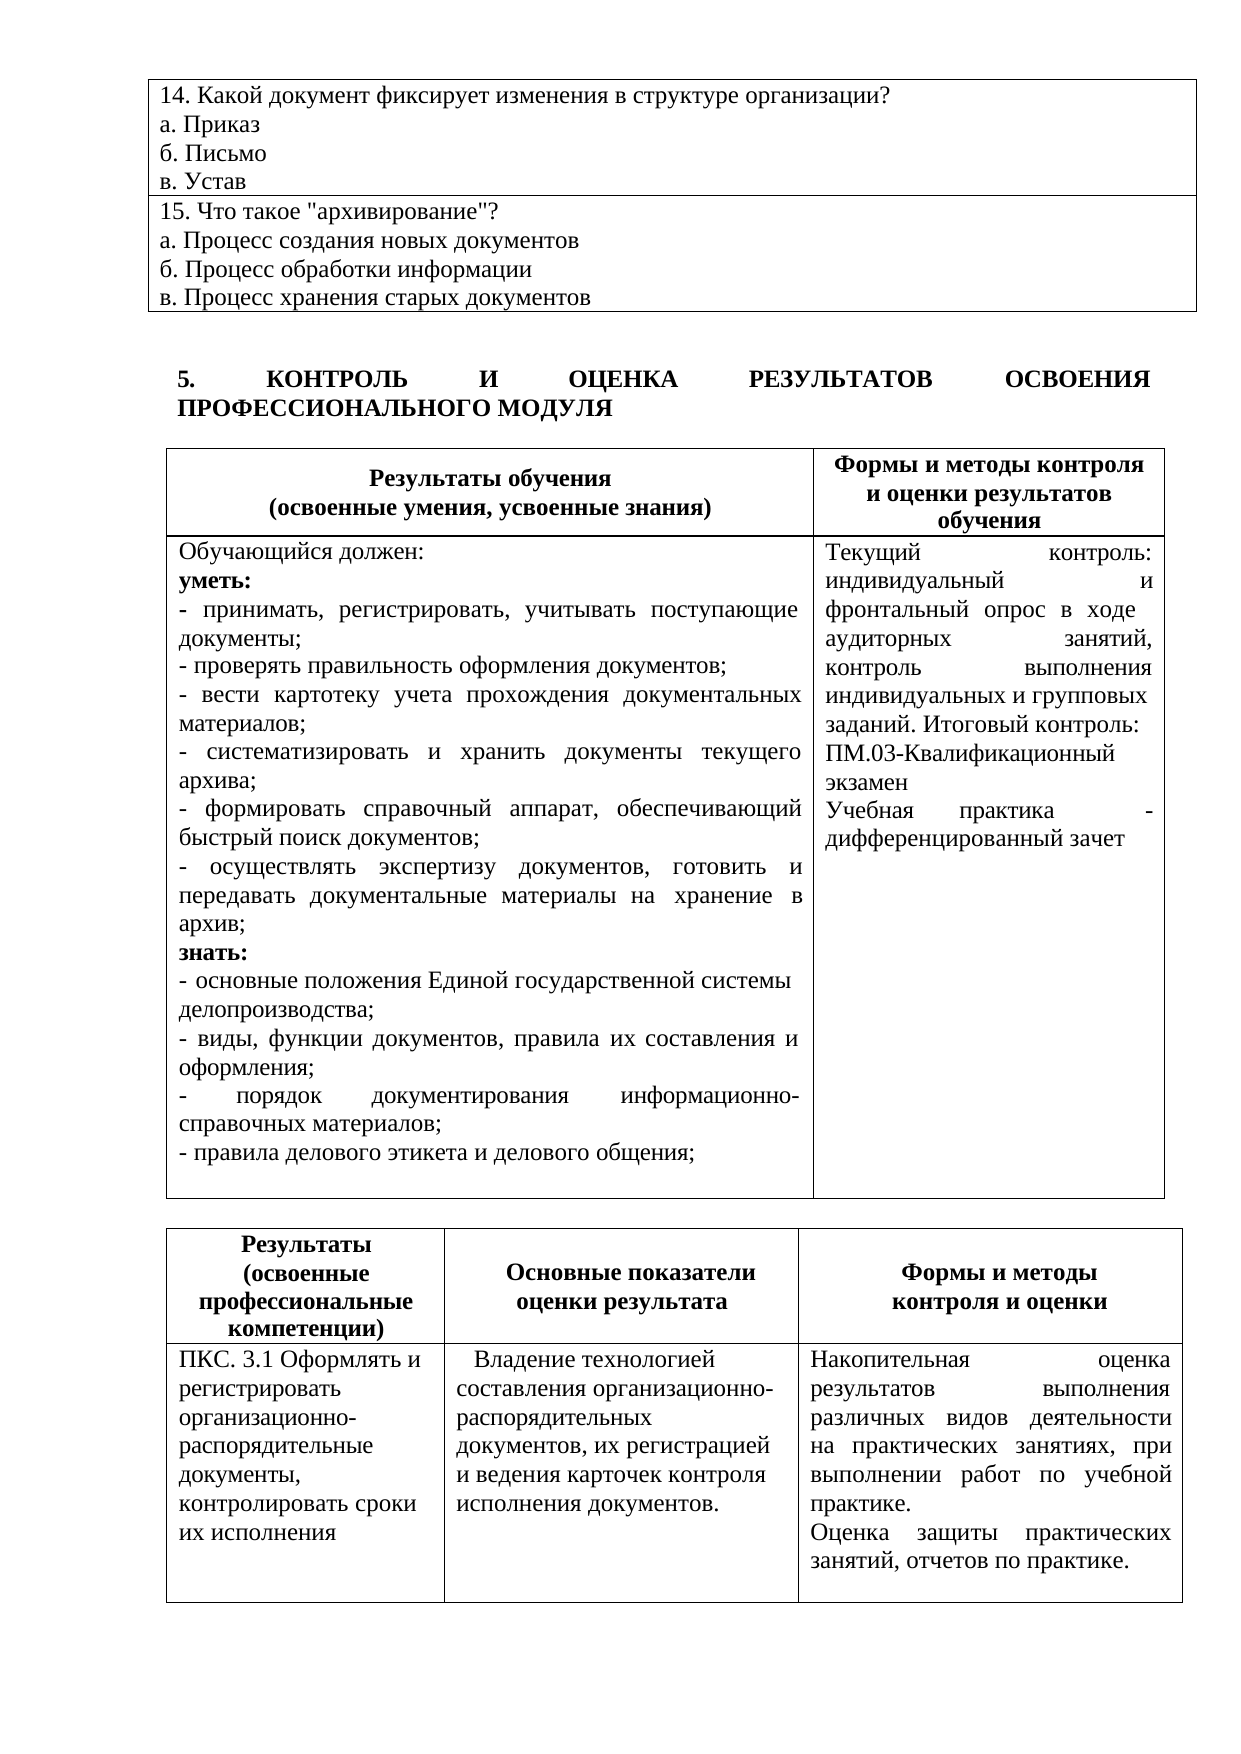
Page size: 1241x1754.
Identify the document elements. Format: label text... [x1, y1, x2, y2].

table_header Текущий контроль: индивидуальный и фронтальный опрос в ходе аудиторных занятий, контроль выполнения индивидуальных и групповых заданий. Итоговый контроль: ПМ.03-Квалификационный экзамен Учебная практика - дифференцированный зачет [814, 537, 1164, 1197]
table_header Результаты обучения (освоенные умения, усвоенные знания) [167, 449, 813, 535]
table_cell Владение технологией составления организационно- распорядительных документов, их регистрацией и ведения карточек контроля исполнения документов. [445, 1344, 798, 1602]
table_cell 14. Какой документ фиксирует изменения в структуре организации? a. Приказ б. Письмо в. Устав [149, 80, 1196, 195]
table_header Формы и методы контроля и оценки результатов обучения [814, 449, 1164, 535]
table_header Результаты (освоенные профессиональные компетенции) [167, 1229, 444, 1343]
table_header Формы и методы контроля и оценки [799, 1229, 1182, 1343]
table_cell 15. Что такое "архивирование"? a. Процесс создания новых документов б. Процесс обработки информации в. Процесс хранения старых документов [149, 196, 1196, 311]
table_cell ПКС. 3.1 Оформлять и регистрировать организационно- распорядительные документы, контролировать сроки их исполнения [167, 1344, 444, 1602]
text 5. КОНТРОЛЬ И ОЦЕНКА РЕЗУЛЬТАТОВ ОСВОЕНИЯ ПРОФЕССИОНАЛЬНОГО МОДУЛЯ [177, 364, 1152, 421]
table_header Основные показатели оценки результата [445, 1229, 798, 1343]
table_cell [799, 1344, 1182, 1602]
table_header Обучающийся должен: уметь: принимать, регистрировать, учитывать поступающие документы; проверять правильность оформления документов; вести картотеку учета прохождения документальных материалов; систематизировать и хранить документы текущего архива; формировать справочный аппарат, обеспечивающий быстрый поиск документов; осуществлять экспертизу документов, готовить и передавать документальные материалы на хранение в архив; знать: основные положения Единой государственной системы делопроизводства; виды, функции документов, правила их составления и оформления; порядок документирования информационно- справочных материалов; правила делового этикета и делового общения; [167, 537, 813, 1197]
